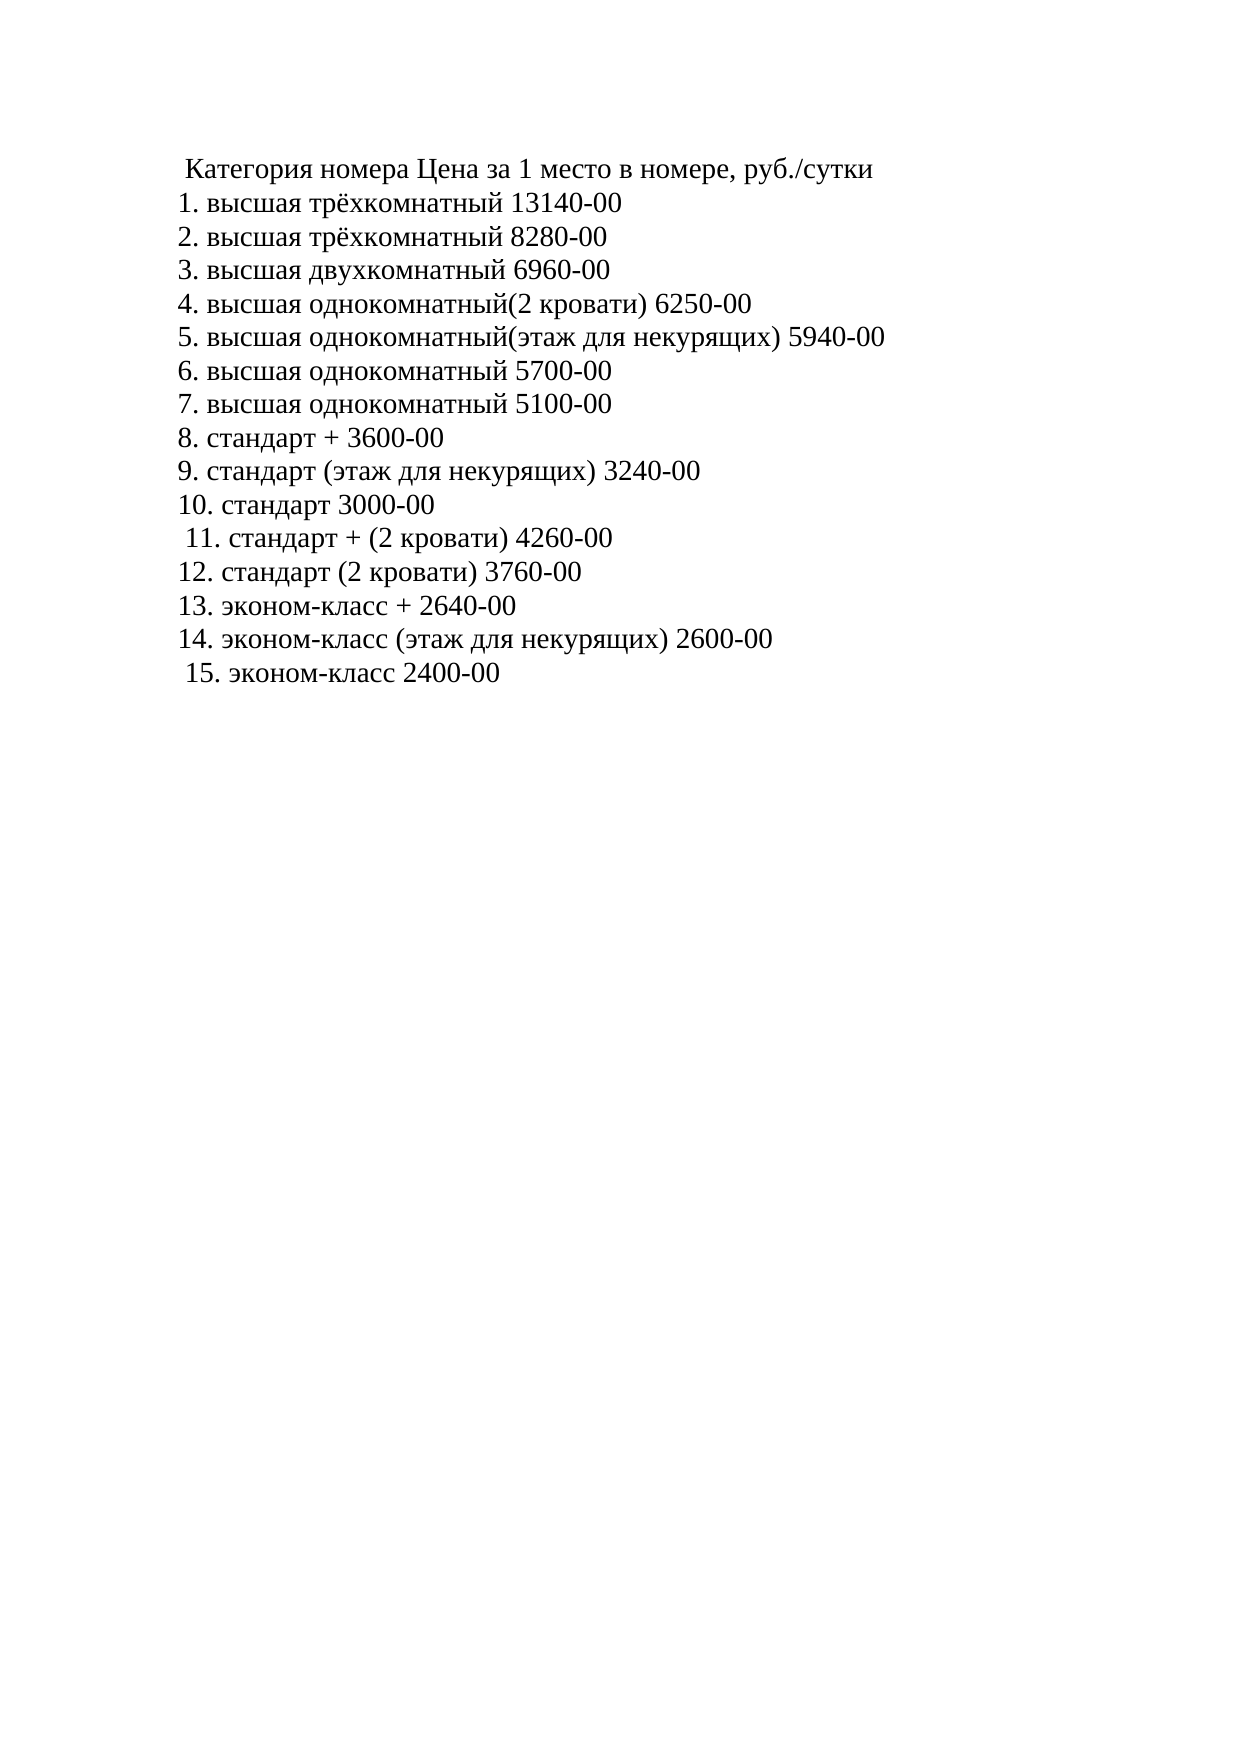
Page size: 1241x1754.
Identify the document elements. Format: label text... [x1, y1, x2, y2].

text 7. высшая однокомнатный 5100-00 [177, 386, 1152, 420]
text 3. высшая двухкомнатный 6960-00 [177, 252, 1152, 286]
text 13. эконом-класс + 2640-00 [177, 588, 1152, 621]
text Категория номера Цена за 1 место в номере, руб./сутки [177, 118, 1152, 185]
text 15. эконом-класс 2400-00 [177, 655, 1152, 688]
text 12. стандарт (2 кровати) 3760-00 [177, 554, 1152, 588]
text 1. высшая трёхкомнатный 13140-00 [177, 185, 1152, 219]
text 5. высшая однокомнатный(этаж для некурящих) 5940-00 [177, 319, 1152, 353]
text 11. стандарт + (2 кровати) 4260-00 [177, 521, 1152, 554]
text 14. эконом-класс (этаж для некурящих) 2600-00 [177, 621, 1152, 655]
text 6. высшая однокомнатный 5700-00 [177, 353, 1152, 386]
text 10. стандарт 3000-00 [177, 487, 1152, 521]
text 4. высшая однокомнатный(2 кровати) 6250-00 [177, 286, 1152, 319]
text 8. стандарт + 3600-00 [177, 420, 1152, 453]
text 9. стандарт (этаж для некурящих) 3240-00 [177, 453, 1152, 487]
text 2. высшая трёхкомнатный 8280-00 [177, 219, 1152, 252]
